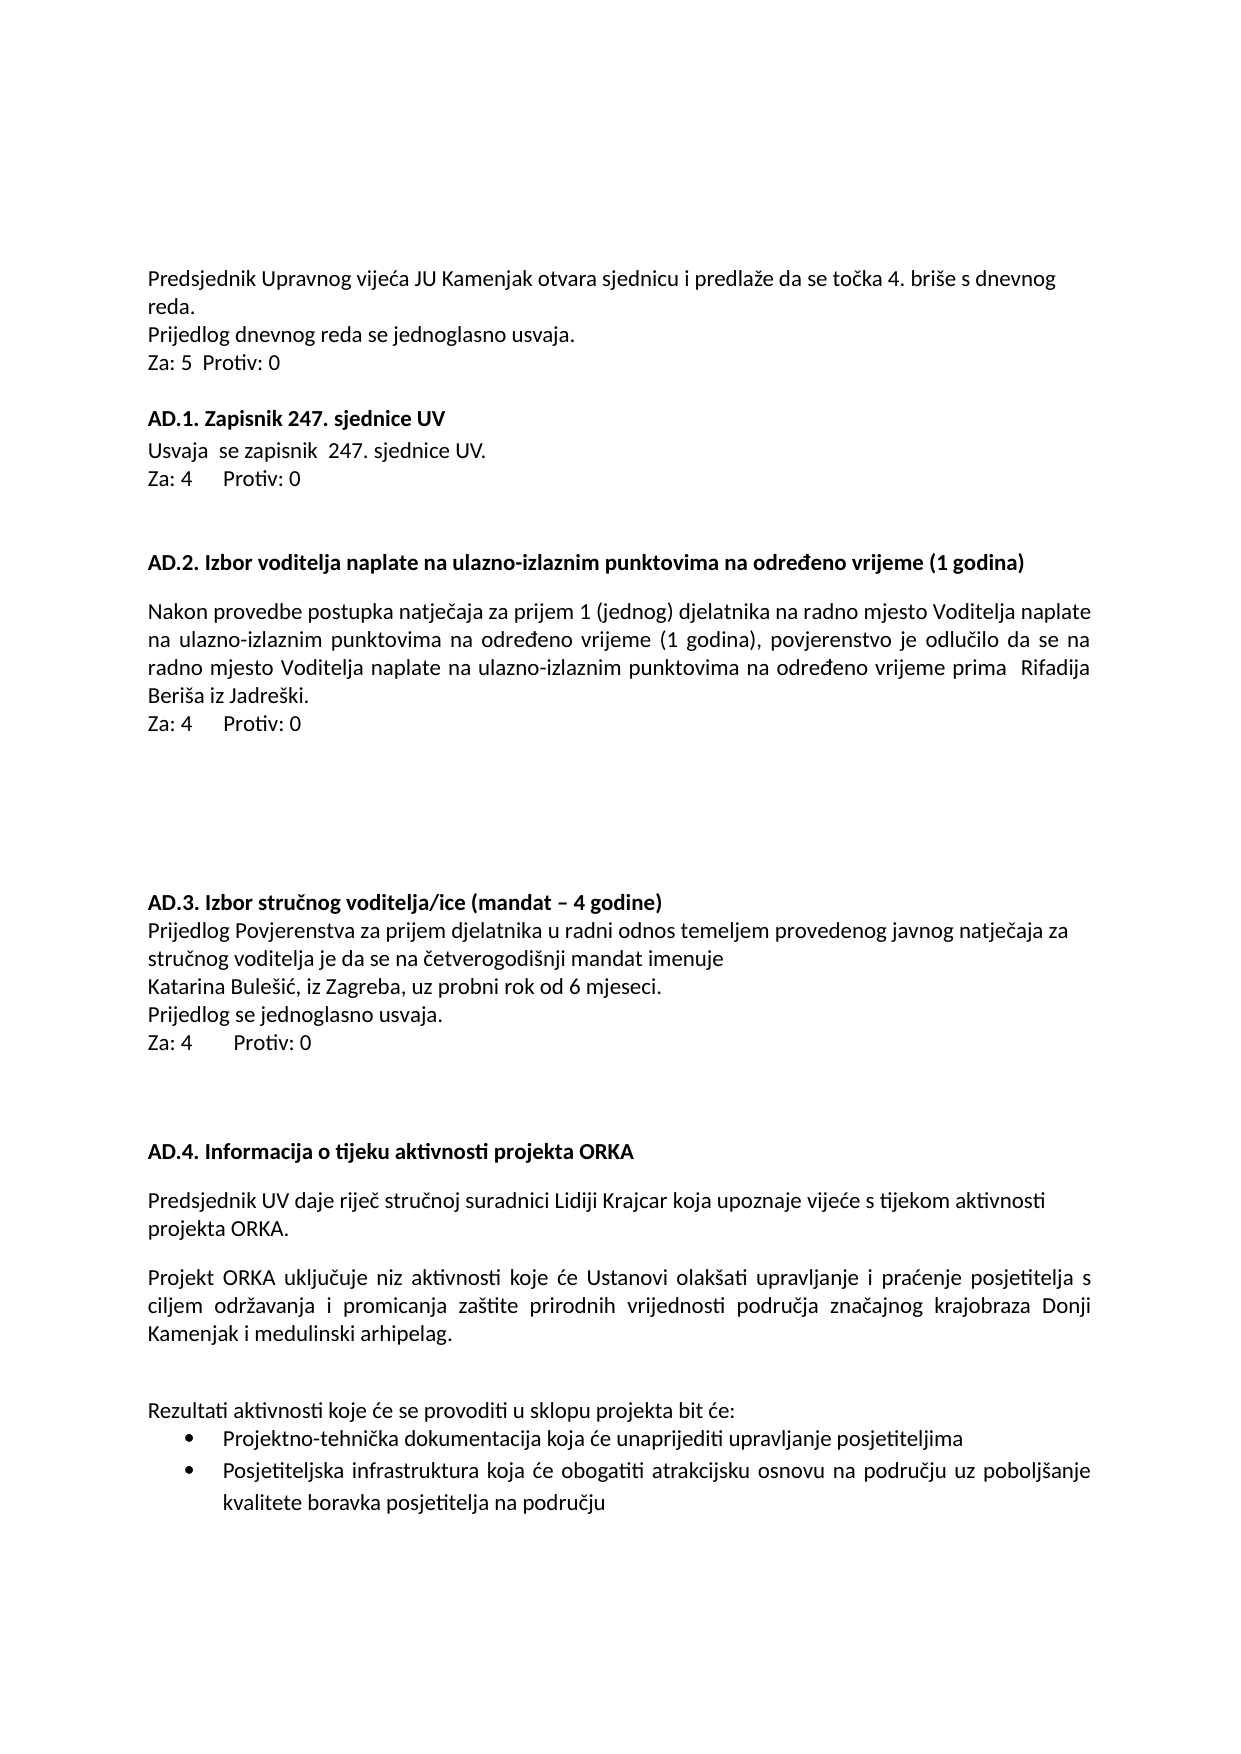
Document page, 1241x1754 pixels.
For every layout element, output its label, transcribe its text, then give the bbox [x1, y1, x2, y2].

text Usvaja se zapisnik 247. sjednice UV. [148, 436, 1093, 464]
text AD.4. Informacija o tijeku aktivnosti projekta ORKA [148, 1137, 1093, 1165]
text Za: 4 Protiv: 0 [148, 464, 1093, 492]
text Za: 4 Protiv: 0 [148, 1028, 1093, 1056]
list Posjetiteljska infrastruktura koja će obogatiti atrakcijsku osnovu na području uz poboljšanje kvalitete boravka posjetitelja na području [185, 1456, 1093, 1516]
list Projektno-tehnička dokumentacija koja će unaprijediti upravljanje posjetiteljima [185, 1424, 1093, 1452]
text Prijedlog se jednoglasno usvaja. [148, 1000, 1093, 1028]
text AD.1. Zapisnik 247. sjednice UV [148, 404, 1093, 432]
text AD.3. Izbor stručnog voditelja/ice (mandat – 4 godine) [148, 888, 1093, 916]
text Prijedlog dnevnog reda se jednoglasno usvaja. [148, 320, 1093, 348]
text Nakon provedbe postupka natječaja za prijem 1 (jednog) djelatnika na radno mjesto Voditelja naplate na ulazno-izlaznim punktovima na određeno vrijeme (1 godina), povjerenstvo je odlučilo da se na radno mjesto Voditelja naplate na ulazno-izlaznim punktovima na određeno vrijeme prima Rifadija Beriša iz Jadreški. [148, 597, 1093, 709]
text Katarina Bulešić, iz Zagreba, uz probni rok od 6 mjeseci. [148, 972, 1093, 1000]
text Predsjednik Upravnog vijeća JU Kamenjak otvara sjednicu i predlaže da se točka 4. briše s dnevnog reda. [148, 264, 1093, 320]
text Prijedlog Povjerenstva za prijem djelatnika u radni odnos temeljem provedenog javnog natječaja za stručnog voditelja je da se na četverogodišnji mandat imenuje [148, 916, 1093, 972]
text Za: 4 Protiv: 0 [148, 709, 1093, 737]
text AD.2. Izbor voditelja naplate na ulazno-izlaznim punktovima na određeno vrijeme (1 godina) [148, 548, 1093, 576]
text Projekt ORKA uključuje niz aktivnosti koje će Ustanovi olakšati upravljanje i praćenje posjetitelja s ciljem održavanja i promicanja zaštite prirodnih vrijednosti područja značajnog krajobraza Donji Kamenjak i medulinski arhipelag. [148, 1263, 1093, 1347]
text Za: 5 Protiv: 0 [148, 348, 1093, 376]
text Rezultati aktivnosti koje će se provoditi u sklopu projekta bit će: [148, 1396, 1093, 1424]
text Predsjednik UV daje riječ stručnoj suradnici Lidiji Krajcar koja upoznaje vijeće s tijekom aktivnosti projekta ORKA. [148, 1186, 1093, 1242]
